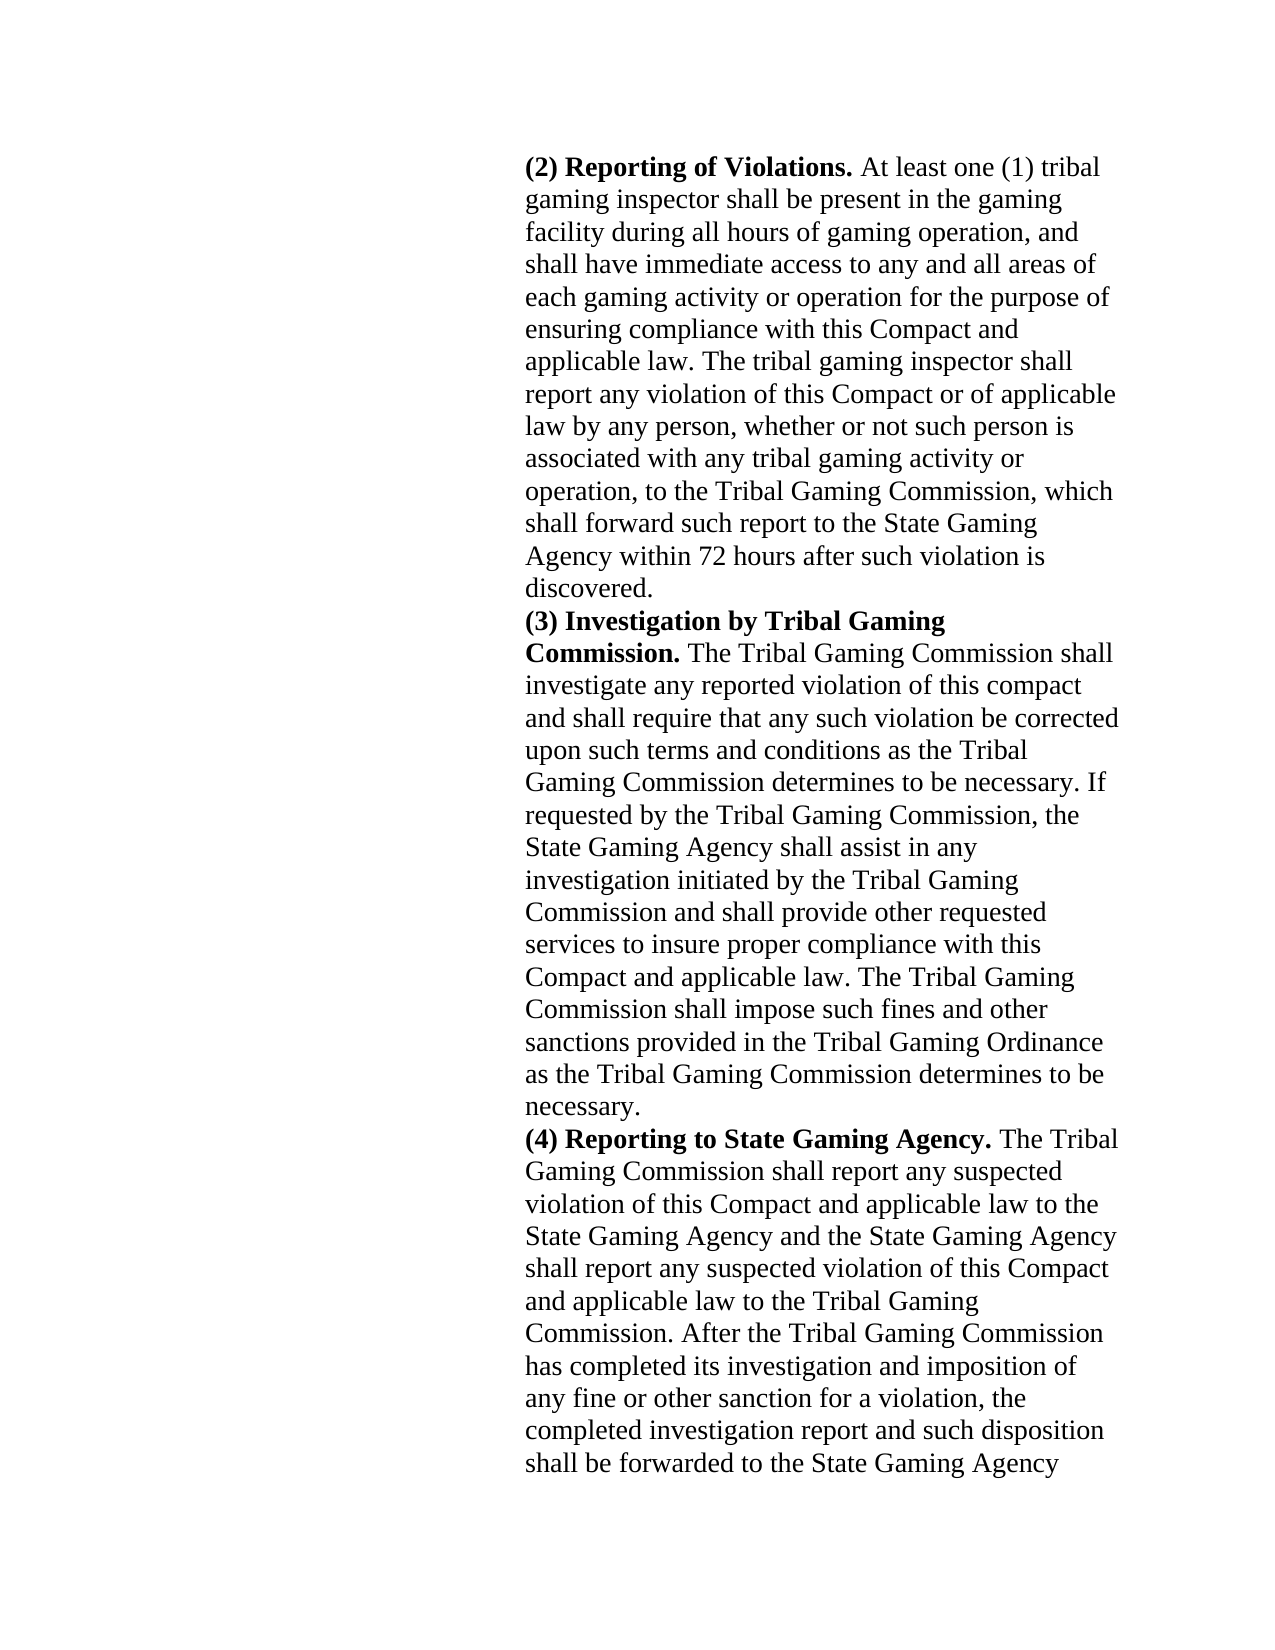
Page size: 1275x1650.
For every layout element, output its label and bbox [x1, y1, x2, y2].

text [525, 150, 1125, 1478]
